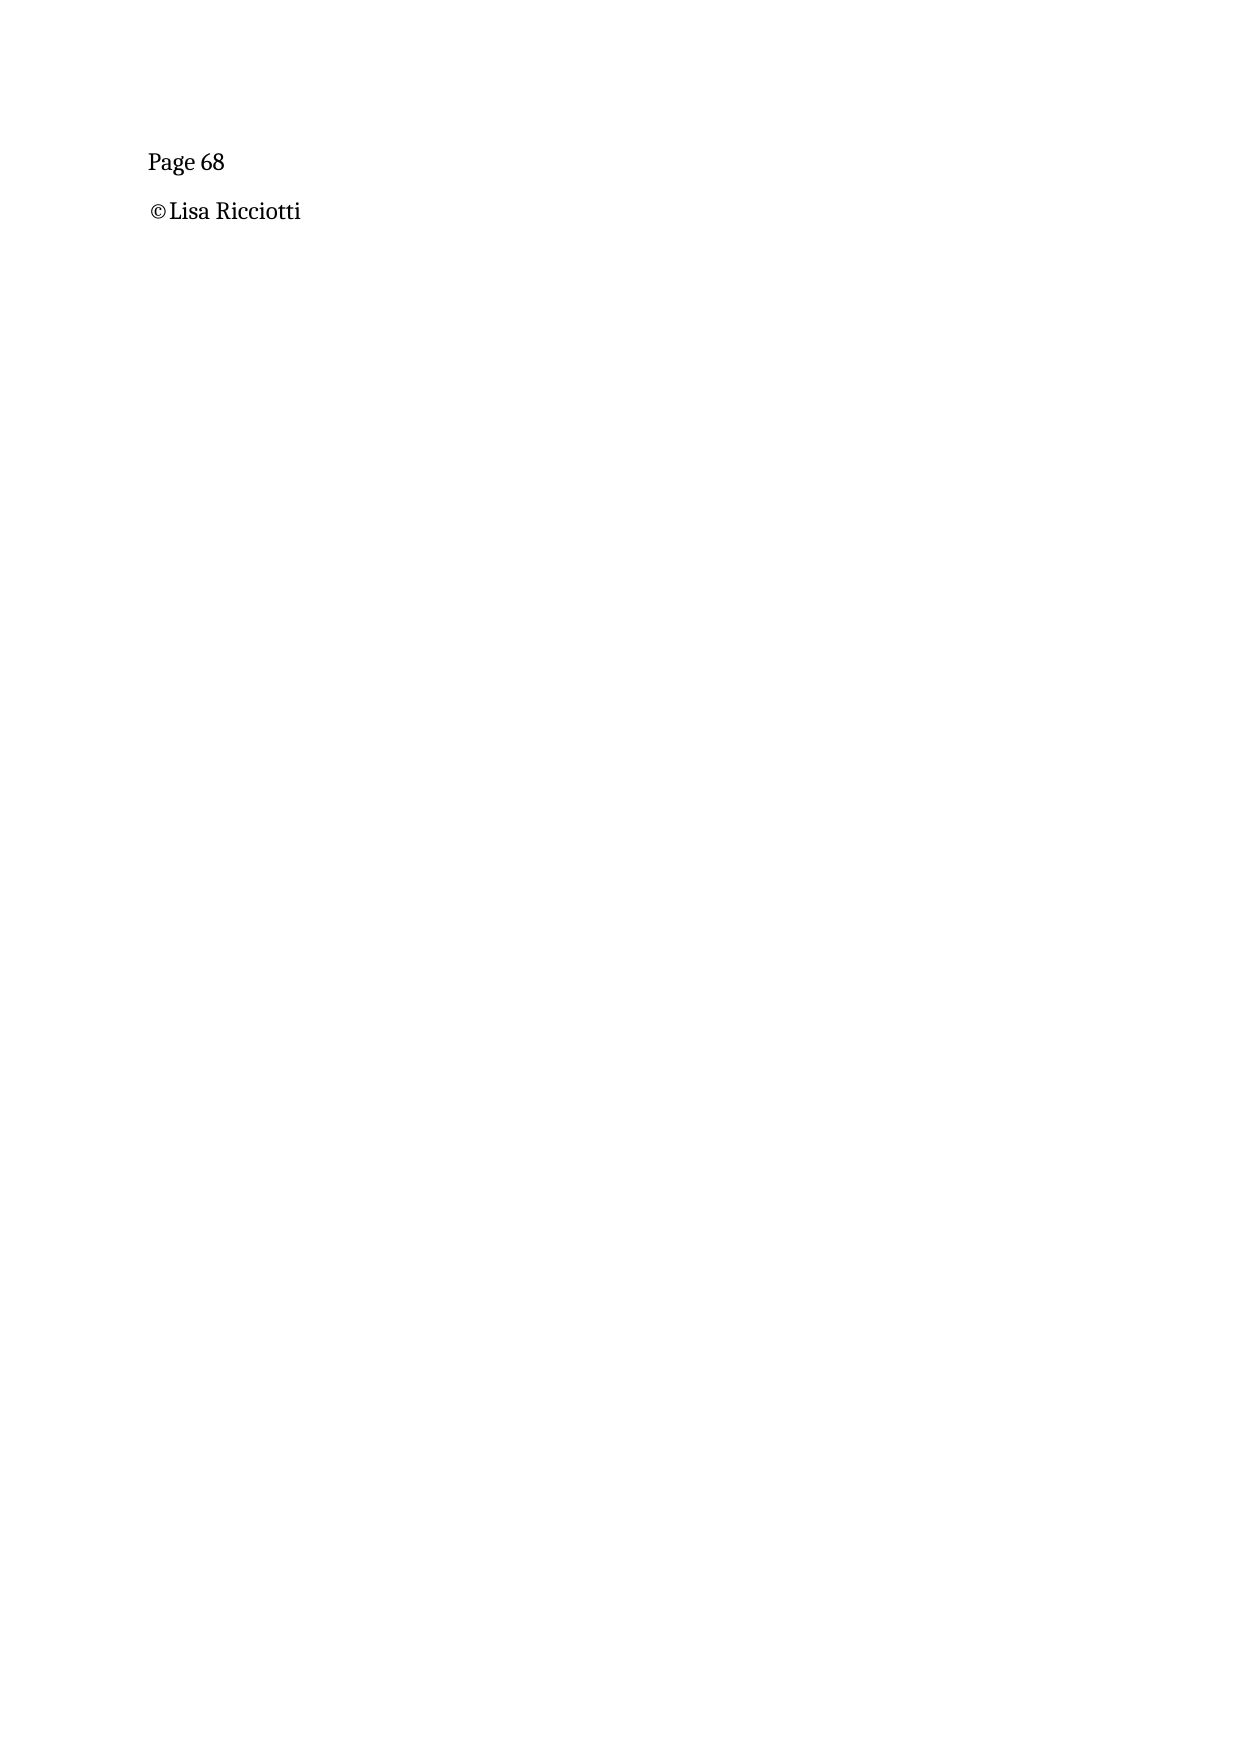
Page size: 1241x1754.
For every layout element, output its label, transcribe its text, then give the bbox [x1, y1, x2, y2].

text ©Lisa Ricciotti [148, 197, 1093, 226]
text Page 68 [148, 148, 1093, 176]
